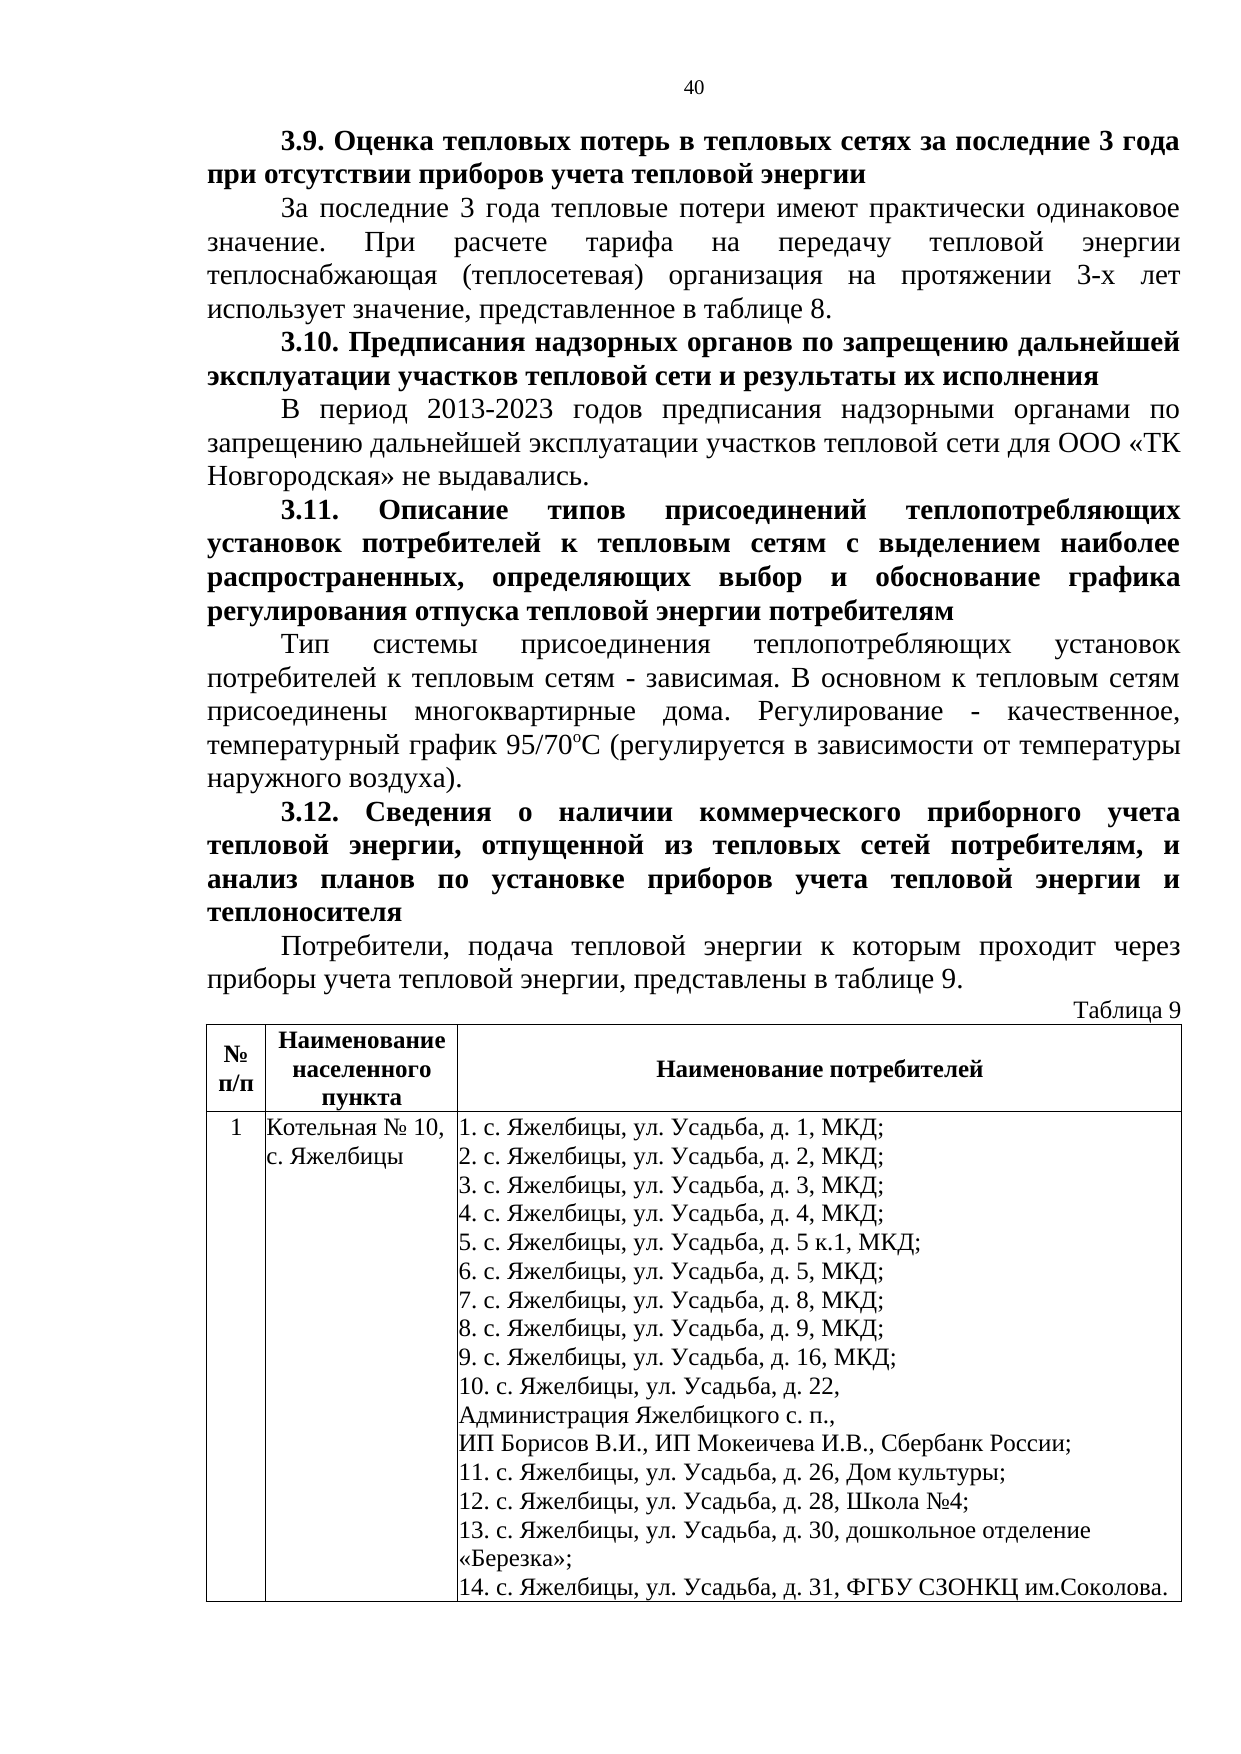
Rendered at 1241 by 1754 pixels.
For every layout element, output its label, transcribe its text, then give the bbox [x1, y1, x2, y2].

table_cell 1 [207, 1112, 265, 1601]
table_header № п/п [207, 1025, 265, 1111]
text Потребители, подача тепловой энергии к которым проходит через приборы учета тепловой энергии, представлены в таблице 9. [207, 928, 1181, 995]
text За последние 3 года тепловые потери имеют практически одинаковое значение. При расчете тарифа на передачу тепловой энергии теплоснабжающая (теплосетевая) организация на протяжении 3-х лет использует значение, представленное в таблице 8. [207, 190, 1181, 324]
text Тип системы присоединения теплопотребляющих установок потребителей к тепловым сетям - зависимая. В основном к тепловым сетям присоединены многоквартирные дома. Регулирование - качественное, температурный график 95/70оС (регулируется в зависимости от температуры наружного воздуха). [207, 626, 1181, 794]
text 3.11. Описание типов присоединений теплопотребляющих установок потребителей к тепловым сетям с выделением наиболее распространенных, определяющих выбор и обоснование графика регулирования отпуска тепловой энергии потребителям [207, 492, 1181, 626]
text Таблица 9 [207, 995, 1181, 1024]
table_header Наименование потребителей [458, 1025, 1181, 1111]
table_header Наименование населенного пункта [266, 1025, 457, 1111]
text 3.12. Сведения о наличии коммерческого приборного учета тепловой энергии, отпущенной из тепловых сетей потребителям, и анализ планов по установке приборов учета тепловой энергии и теплоносителя [207, 794, 1181, 928]
text 3.9. Оценка тепловых потерь в тепловых сетях за последние 3 года при отсутствии приборов учета тепловой энергии [207, 123, 1181, 190]
text 3.10. Предписания надзорных органов по запрещению дальнейшей эксплуатации участков тепловой сети и результаты их исполнения [207, 324, 1181, 391]
table_cell Котельная № 10, с. Яжелбицы [266, 1112, 457, 1601]
text В период 2013-2023 годов предписания надзорными органами по запрещению дальнейшей эксплуатации участков тепловой сети для ООО «ТК Новгородская» не выдавались. [207, 391, 1181, 492]
table_cell 1. с. Яжелбицы, ул. Усадьба, д. 1, МКД; 2. с. Яжелбицы, ул. Усадьба, д. 2, МКД; 3. с. Яжелбицы, ул. Усадьба, д. 3, МКД; 4. с. Яжелбицы, ул. Усадьба, д. 4, МКД; 5. с. Яжелбицы, ул. Усадьба, д. 5 к.1, МКД; 6. с. Яжелбицы, ул. Усадьба, д. 5, МКД; 7. с. Яжелбицы, ул. Усадьба, д. 8, МКД; 8. с. Яжелбицы, ул. Усадьба, д. 9, МКД; 9. с. Яжелбицы, ул. Усадьба, д. 16, МКД; 10. с. Яжелбицы, ул. Усадьба, д. 22, Администрация Яжелбицкого с. п., ИП Борисов В.И., ИП Мокеичева И.В., Сбербанк России; 11. с. Яжелбицы, ул. Усадьба, д. 26, Дом культуры; 12. с. Яжелбицы, ул. Усадьба, д. 28, Школа №4; 13. с. Яжелбицы, ул. Усадьба, д. 30, дошкольное отделение «Березка»; 14. с. Яжелбицы, ул. Усадьба, д. 31, ФГБУ СЗОНКЦ им.Соколова. [458, 1112, 1181, 1601]
